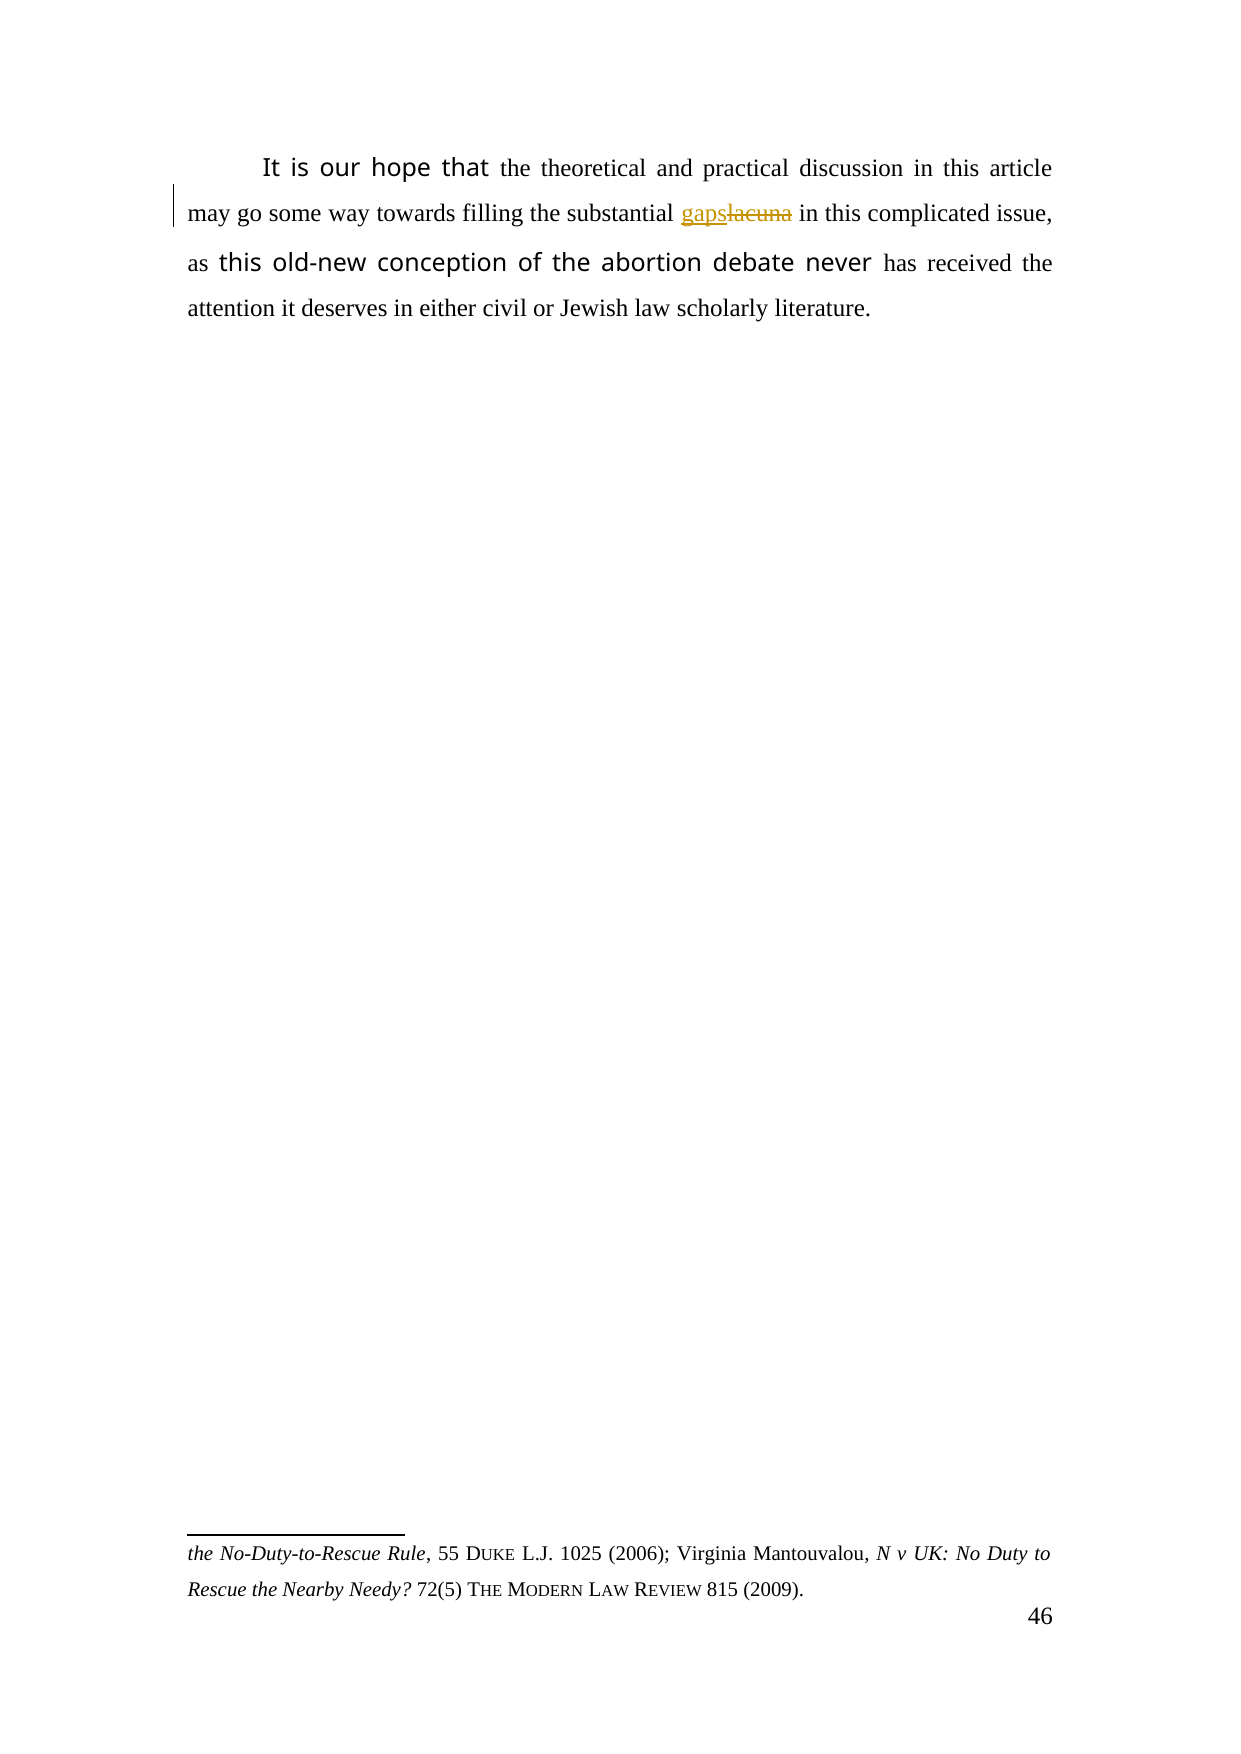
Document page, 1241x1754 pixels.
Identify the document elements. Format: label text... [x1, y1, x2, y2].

text It is our hope that the theoretical and practical discussion in this article may go some way towards filling the substantial in this complicated issue, as this old-new conception of the abortion debate never has received the attention it deserves in either civil or Jewish law scholarly literature. [187, 150, 1053, 321]
